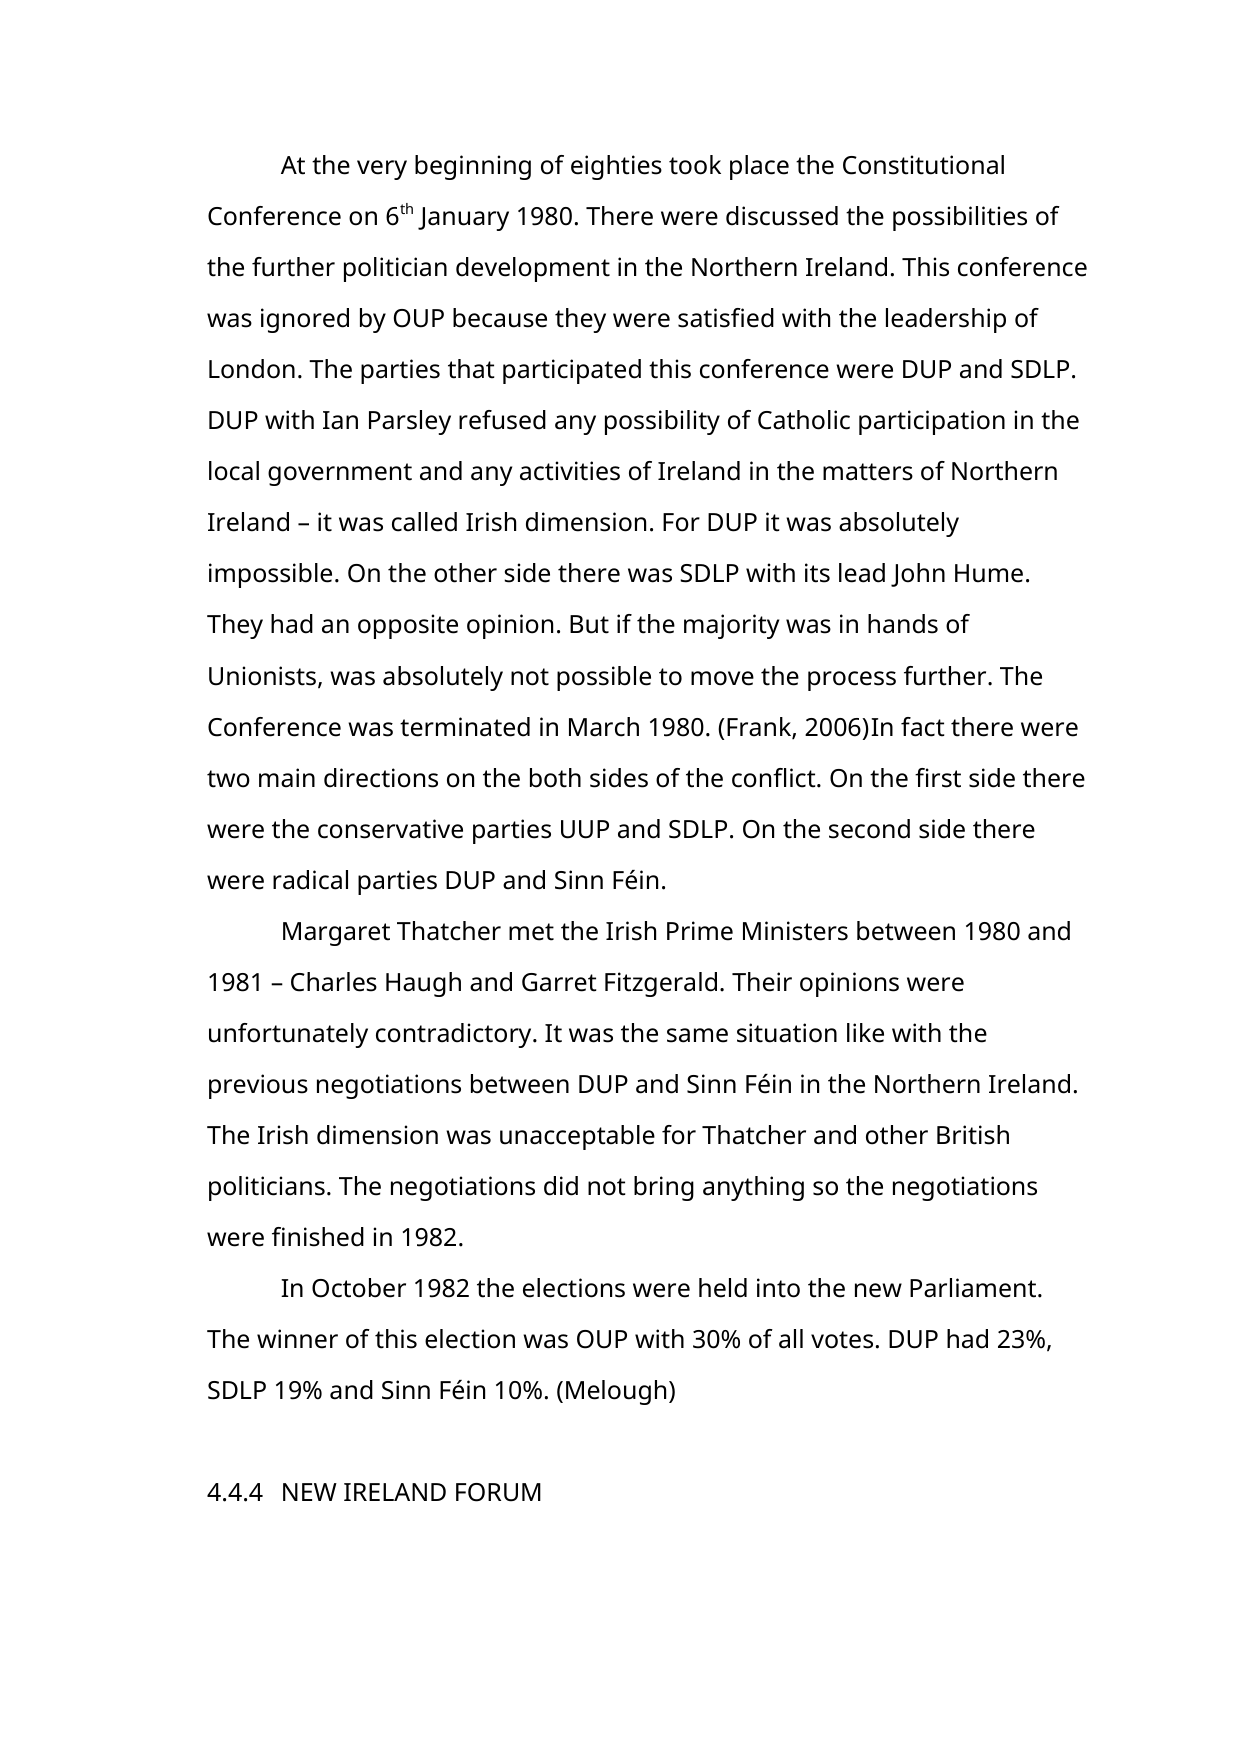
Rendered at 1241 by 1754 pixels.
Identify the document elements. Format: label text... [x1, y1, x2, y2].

text Margaret Thatcher met the Irish Prime Ministers between 1980 and 1981 – Charles Haugh and Garret Fitzgerald. Their opinions were unfortunately contradictory. It was the same situation like with the previous negotiations between DUP and Sinn Féin in the Northern Ireland. The Irish dimension was unacceptable for Thatcher and other British politicians. The negotiations did not bring anything so the negotiations were finished in 1982. [207, 913, 1092, 1254]
text In October 1982 the elections were held into the new Parliament. The winner of this election was OUP with 30% of all votes. DUP had 23%, SDLP 19% and Sinn Féin 10%. (Melough) [207, 1271, 1092, 1407]
text 4.4.4 NEW IRELAND FORUM [207, 1475, 1092, 1509]
text At the very beginning of eighties took place the Constitutional Conference on 6th January 1980. There were discussed the possibilities of the further politician development in the Northern Ireland. This conference was ignored by OUP because they were satisfied with the leadership of London. The parties that participated this conference were DUP and SDLP. DUP with Ian Parsley refused any possibility of Catholic participation in the local government and any activities of Ireland in the matters of Northern Ireland – it was called Irish dimension. For DUP it was absolutely impossible. On the other side there was SDLP with its lead John Hume. They had an opposite opinion. But if the majority was in hands of Unionists, was absolutely not possible to move the process further. The Conference was terminated in March 1980. (Frank, 2006) In fact there were two main directions on the both sides of the conflict. On the first side there were the conservative parties UUP and SDLP. On the second side there were radical parties DUP and Sinn Féin. [207, 148, 1092, 896]
